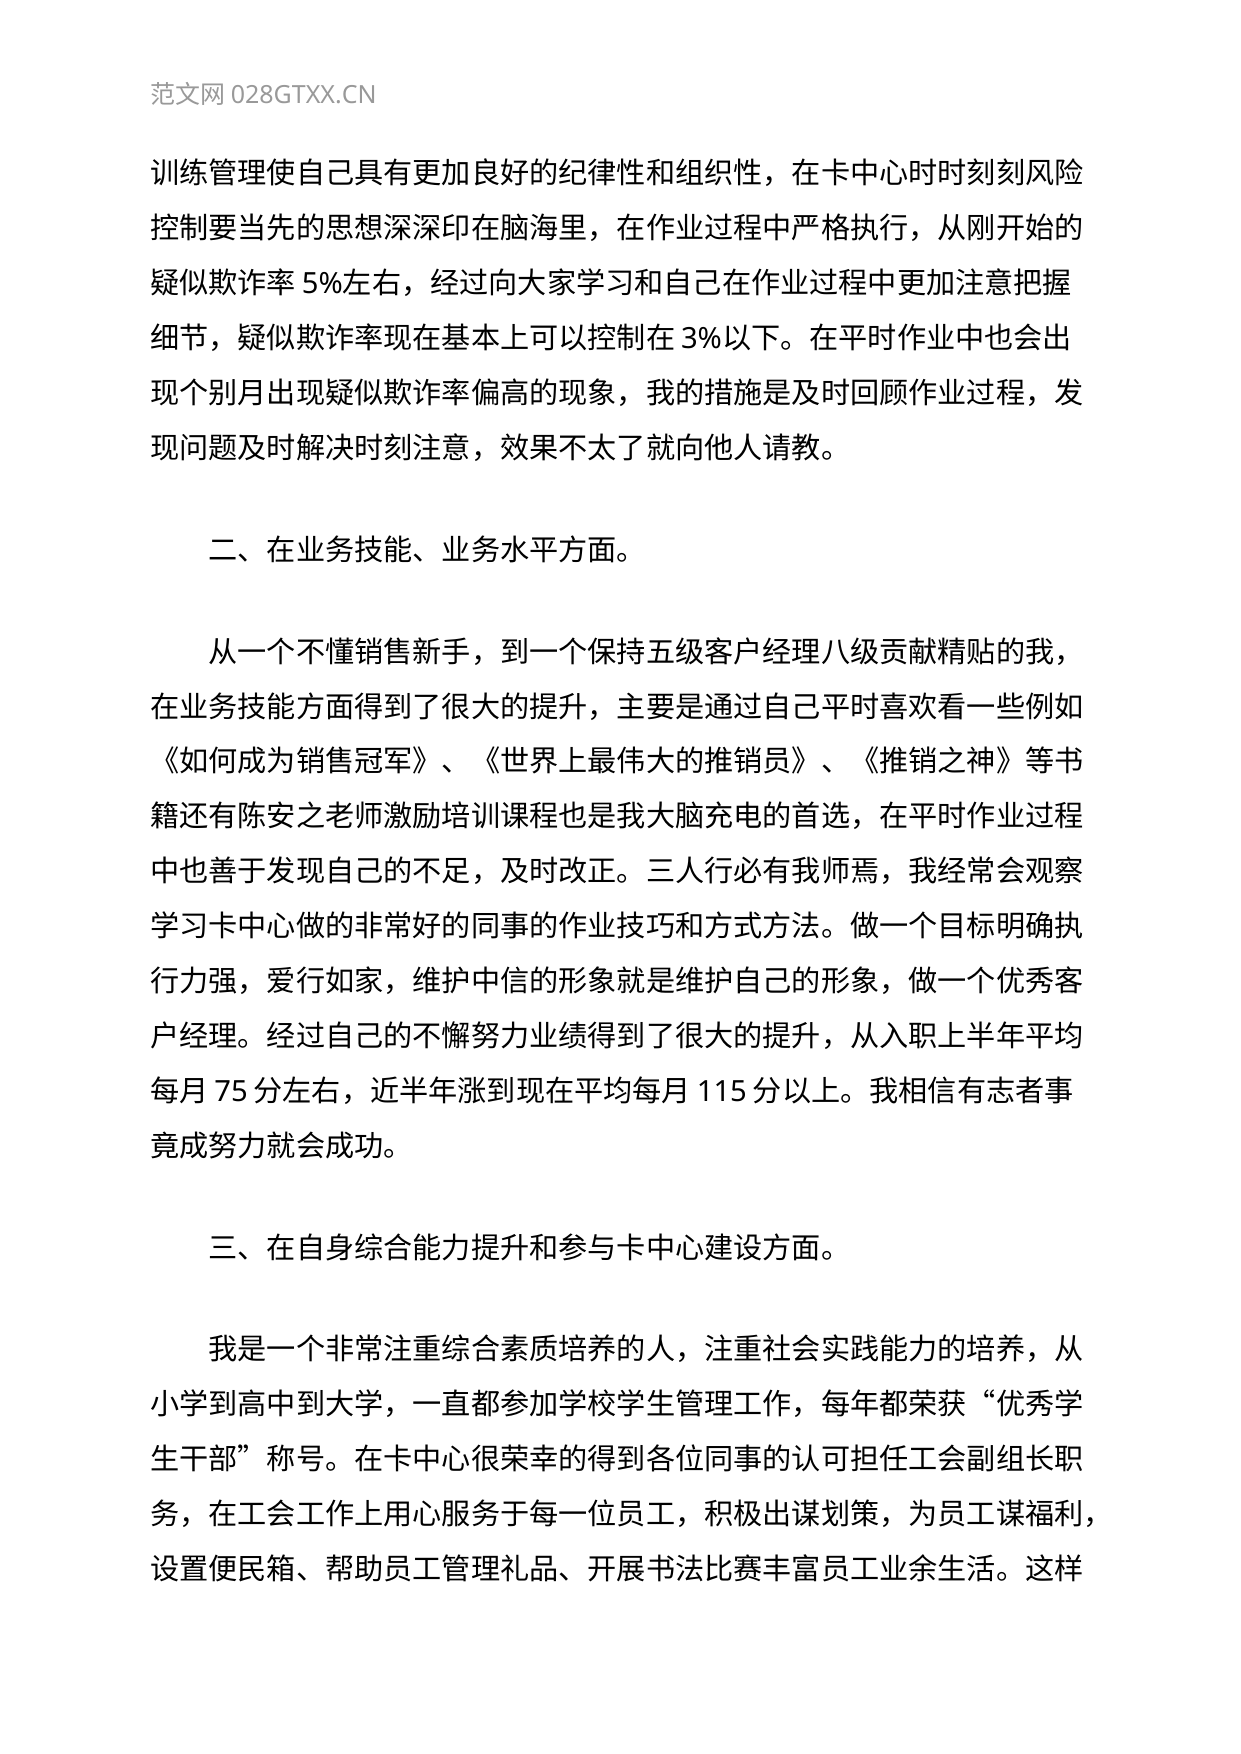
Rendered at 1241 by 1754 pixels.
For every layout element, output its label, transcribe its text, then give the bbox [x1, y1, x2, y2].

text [150, 1326, 1090, 1588]
text 二、在业务技能、业务水平方面。 [150, 526, 1090, 569]
text 三、在自身综合能力提升和参与卡中心建设方面。 [150, 1224, 1090, 1266]
text 从一个不懂销售新手，到一个保持五级客户经理八级贡献精贴的我，在业务技能方面得到了很大的提升，主要是通过自己平时喜欢看一些例如《如何成为销售冠军》、《世界上最伟大的推销员》、《推销之神》等书籍还有陈安之老师激励培训课程也是我大脑充电的首选，在平时作业过程中也善于发现自己的不足，及时改正。三人行必有我师焉，我经常会观察学习卡中心做的非常好的同事的作业技巧和方式方法。做一个目标明确执行力强，爱行如家，维护中信的形象就是维护自己的形象，做一个优秀客户经理。经过自己的不懈努力业绩得到了很大的提升，从入职上半年平均每月75分左右，近半年涨到现在平均每月115分以上。我相信有志者事竟成努力就会成功。 [150, 628, 1090, 1165]
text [150, 150, 1090, 467]
